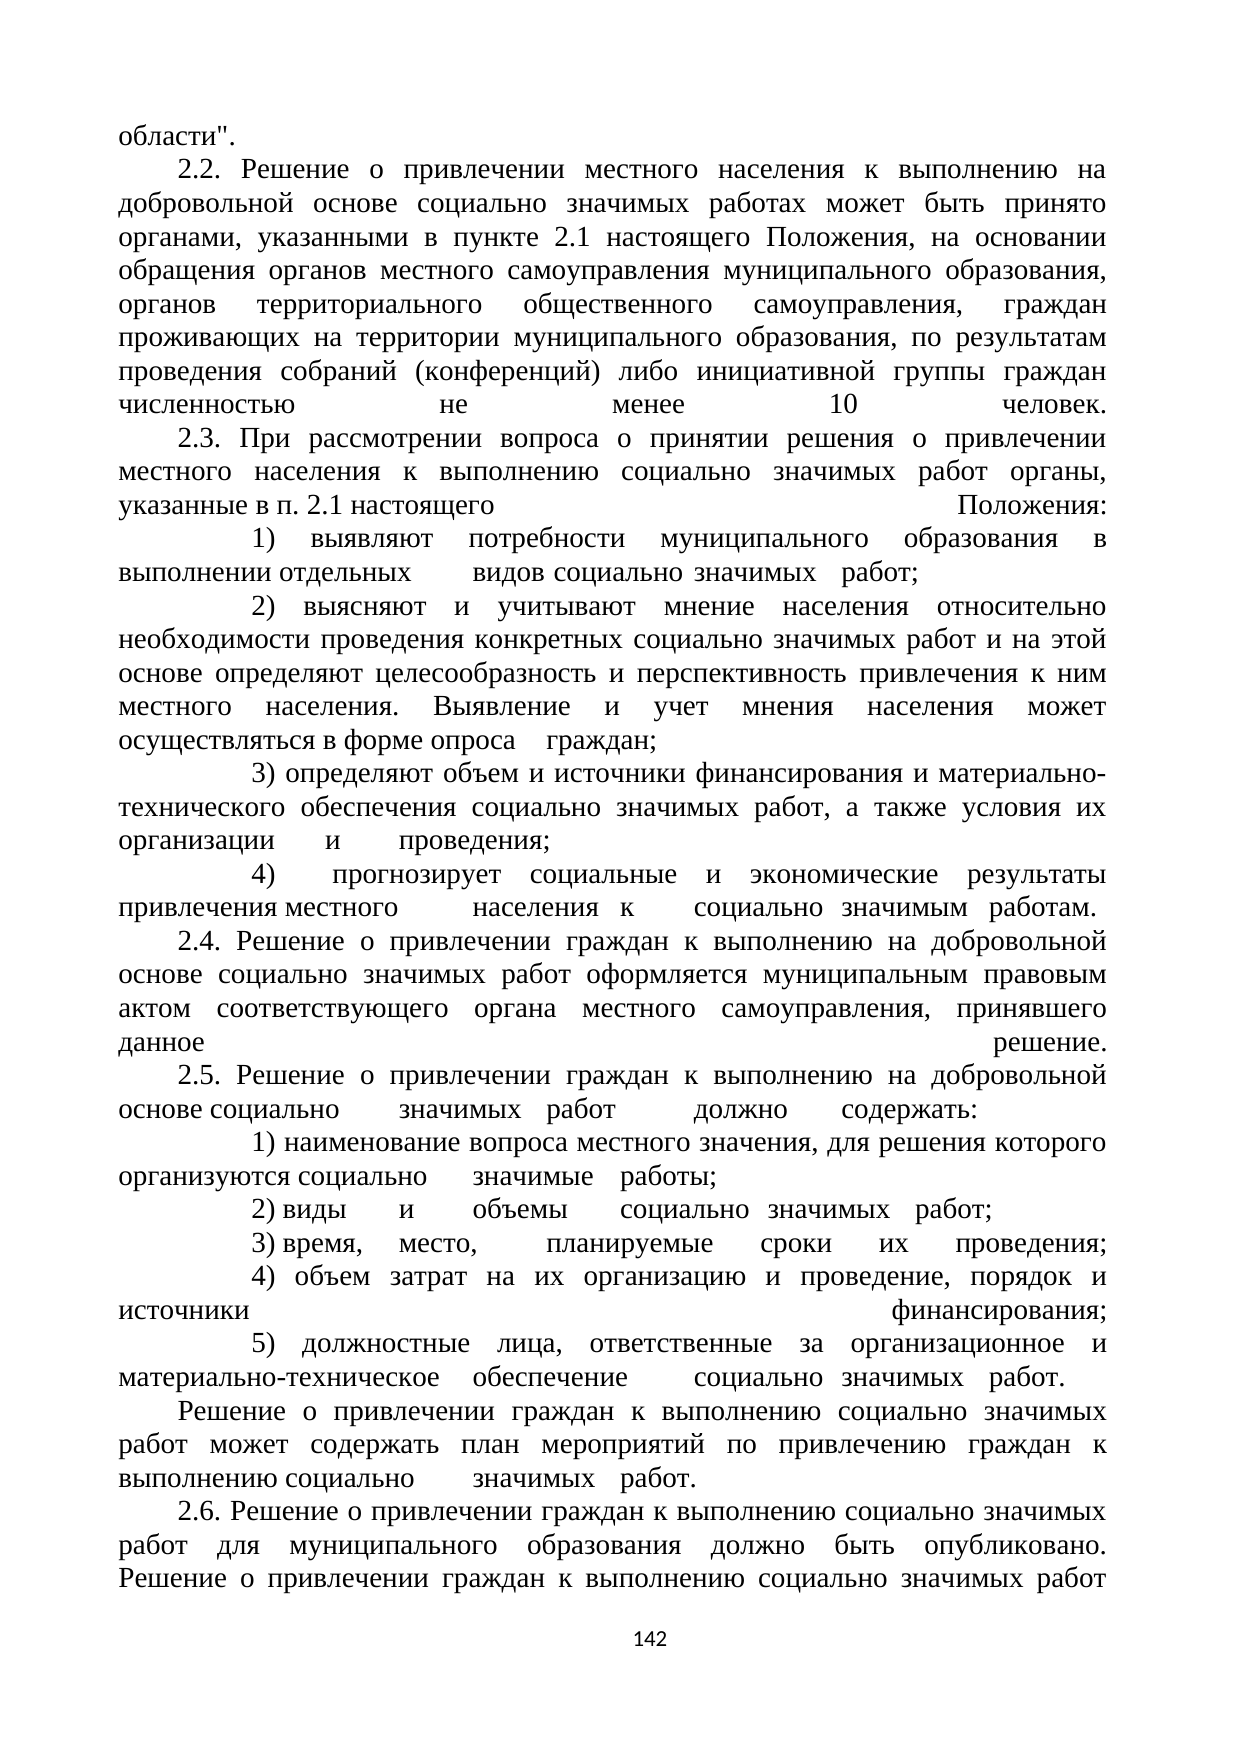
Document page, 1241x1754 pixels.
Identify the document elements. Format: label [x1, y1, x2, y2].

text [118, 118, 1107, 1594]
